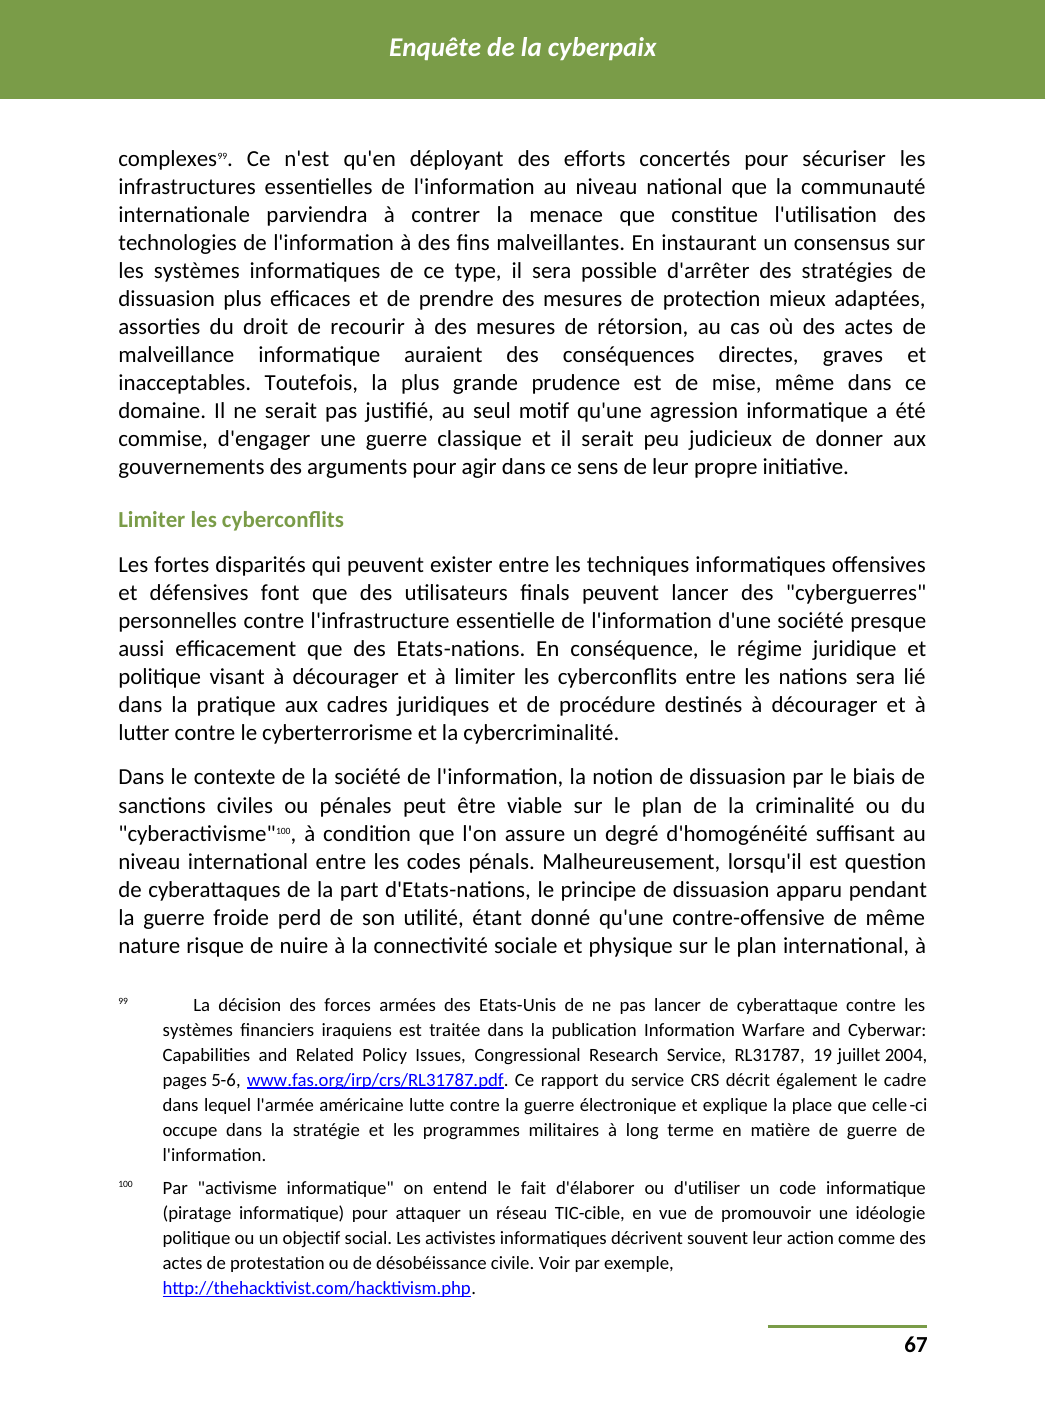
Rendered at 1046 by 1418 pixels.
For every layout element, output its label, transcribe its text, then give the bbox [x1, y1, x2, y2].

text Dans le contexte de la société de l'information, la notion de dissuasion par le biais de sanctions civiles ou pénales peut être viable sur le plan de la criminalité ou du "cyberactivisme", à condition que l'on assure un degré d'homogénéité suffisant au niveau international entre les codes pénals. Malheureusement, lorsqu'il est question de cyberattaques de la part d'Etats-nations, le principe de dissuasion apparu pendant la guerre froide perd de son utilité, étant donné qu'une contre-offensive de même nature risque de nuire à la connectivité sociale et physique sur le plan international, à un point qui serait inacceptable tant pour les parties tierces que pour les auteurs de la contre-offensive. Dans le cyberespace, les effets de ces dommages collatéraux peuvent se faire sentir à l'échelle mondiale, comme on l'a vu à plusieurs reprises avec la propagation rapide de logiciels malveillants tels que les virus informatiques. Dans le cas intermédiaire du cyberterrorisme, le comportement qu'ont eu récemment les Etats-Unis à l'égard des "combattants illégaux" dans leur "guerre contre le terrorisme" laisse penser que le modèle de dissuasion fondé sur des sanctions civiles ou pénales a là aussi échoué. [118, 763, 927, 959]
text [118, 144, 927, 480]
text Les fortes disparités qui peuvent exister entre les techniques informatiques offensives et défensives font que des utilisateurs finals peuvent lancer des "cyberguerres" personnelles contre l'infrastructure essentielle de l'information d'une société presque aussi efficacement que des Etats-nations. En conséquence, le régime juridique et politique visant à décourager et à limiter les cyberconflits entre les nations sera lié dans la pratique aux cadres juridiques et de procédure destinés à décourager et à lutter contre le cyberterrorisme et la cybercriminalité. [118, 550, 927, 746]
subtitle Limiter les cyberconflits [118, 505, 927, 533]
